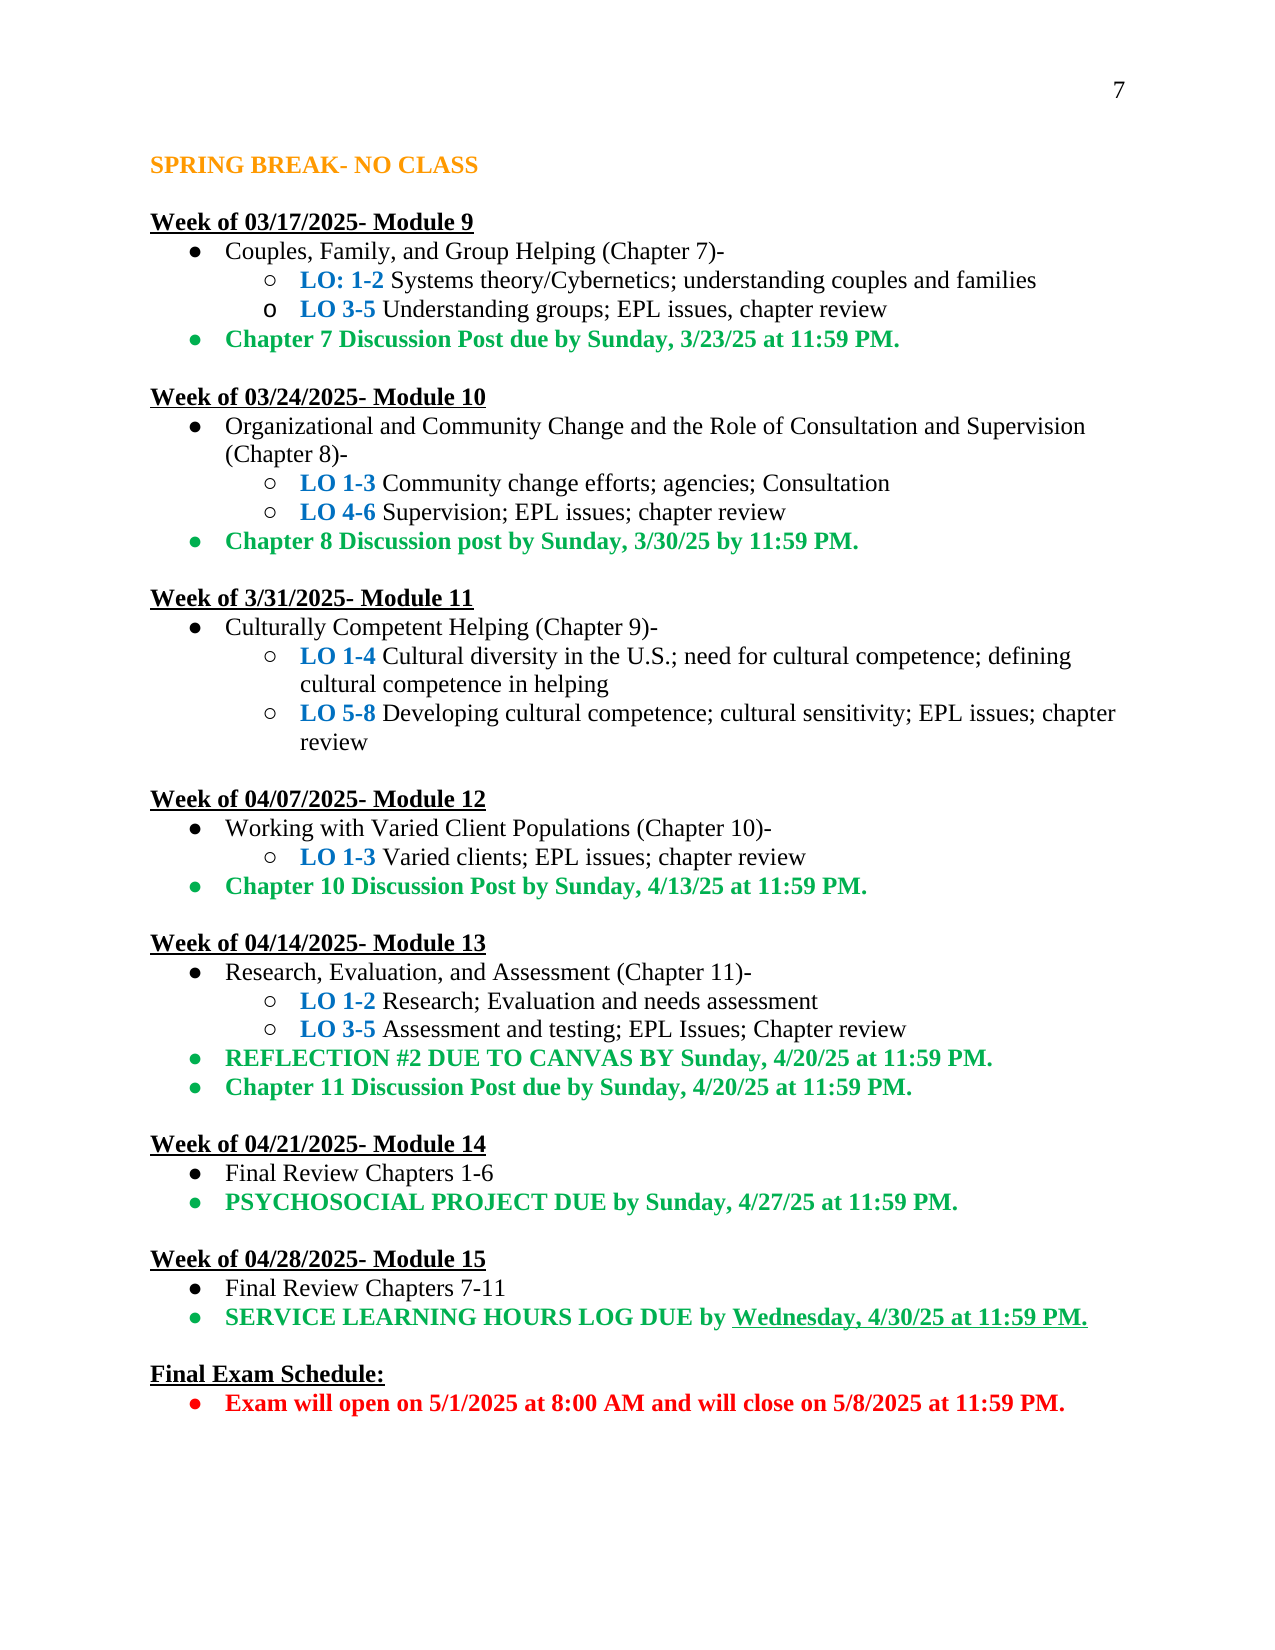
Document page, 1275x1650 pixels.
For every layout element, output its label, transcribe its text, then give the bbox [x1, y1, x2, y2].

list Working with Varied Client Populations (Chapter 10)- [187, 813, 1125, 842]
text Week of 03/24/2025- Module 10 [150, 382, 1125, 411]
list LO 1-3 Community change efforts; agencies; Consultation [262, 468, 1125, 497]
list LO 1-2 Research; Evaluation and needs assessment [262, 986, 1125, 1014]
list REFLECTION #2 DUE TO CANVAS BY Sunday, 4/20/25 at 11:59 PM. [187, 1043, 1125, 1072]
list SERVICE LEARNING HOURS LOG DUE by Wednesday, 4/30/25 at 11:59 PM. [187, 1302, 1125, 1331]
text Week of 04/14/2025- Module 13 [150, 928, 1125, 957]
list Chapter 11 Discussion Post due by Sunday, 4/20/25 at 11:59 PM. [187, 1072, 1125, 1101]
list LO 5-8 Developing cultural competence; cultural sensitivity; EPL issues; chapter review [262, 698, 1125, 756]
list LO 1-4 Cultural diversity in the U.S.; need for cultural competence; defining cultural competence in helping [262, 641, 1125, 698]
list LO: 1-2 Systems theory/Cybernetics; understanding couples and families [262, 265, 1125, 294]
list Organizational and Community Change and the Role of Consultation and Supervision (Chapter 8)- [187, 411, 1125, 468]
text Final Exam Schedule: [150, 1359, 1125, 1388]
list Chapter 8 Discussion post by Sunday, 3/30/25 by 11:59 PM. [187, 526, 1125, 554]
list Chapter 7 Discussion Post due by Sunday, 3/23/25 at 11:59 PM. [187, 324, 1125, 353]
text Week of 3/31/2025- Module 11 [150, 583, 1125, 612]
list Final Review Chapters 7-11 [187, 1273, 1125, 1302]
text Week of 04/21/2025- Module 14 [150, 1129, 1125, 1158]
list Research, Evaluation, and Assessment (Chapter 11)- [187, 957, 1125, 986]
text Week of 03/17/2025- Module 9 [150, 207, 1125, 236]
list Exam will open on 5/1/2025 at 8:00 AM and will close on 5/8/2025 at 11:59 PM. [187, 1388, 1125, 1417]
list LO 3-5 Understanding groups; EPL issues, chapter review [262, 294, 1125, 324]
text Week of 04/28/2025- Module 15 [150, 1244, 1125, 1273]
list LO 4-6 Supervision; EPL issues; chapter review [262, 497, 1125, 526]
text SPRING BREAK- NO CLASS [150, 150, 1125, 179]
list LO 3-5 Assessment and testing; EPL Issues; Chapter review [262, 1014, 1125, 1043]
list PSYCHOSOCIAL PROJECT DUE by Sunday, 4/27/25 at 11:59 PM. [187, 1187, 1125, 1216]
list Final Review Chapters 1-6 [187, 1158, 1125, 1187]
list LO 1-3 Varied clients; EPL issues; chapter review [262, 842, 1125, 871]
list Culturally Competent Helping (Chapter 9)- [187, 612, 1125, 641]
list Chapter 10 Discussion Post by Sunday, 4/13/25 at 11:59 PM. [187, 871, 1125, 899]
list Couples, Family, and Group Helping (Chapter 7)- [187, 236, 1125, 265]
text Week of 04/07/2025- Module 12 [150, 784, 1125, 813]
